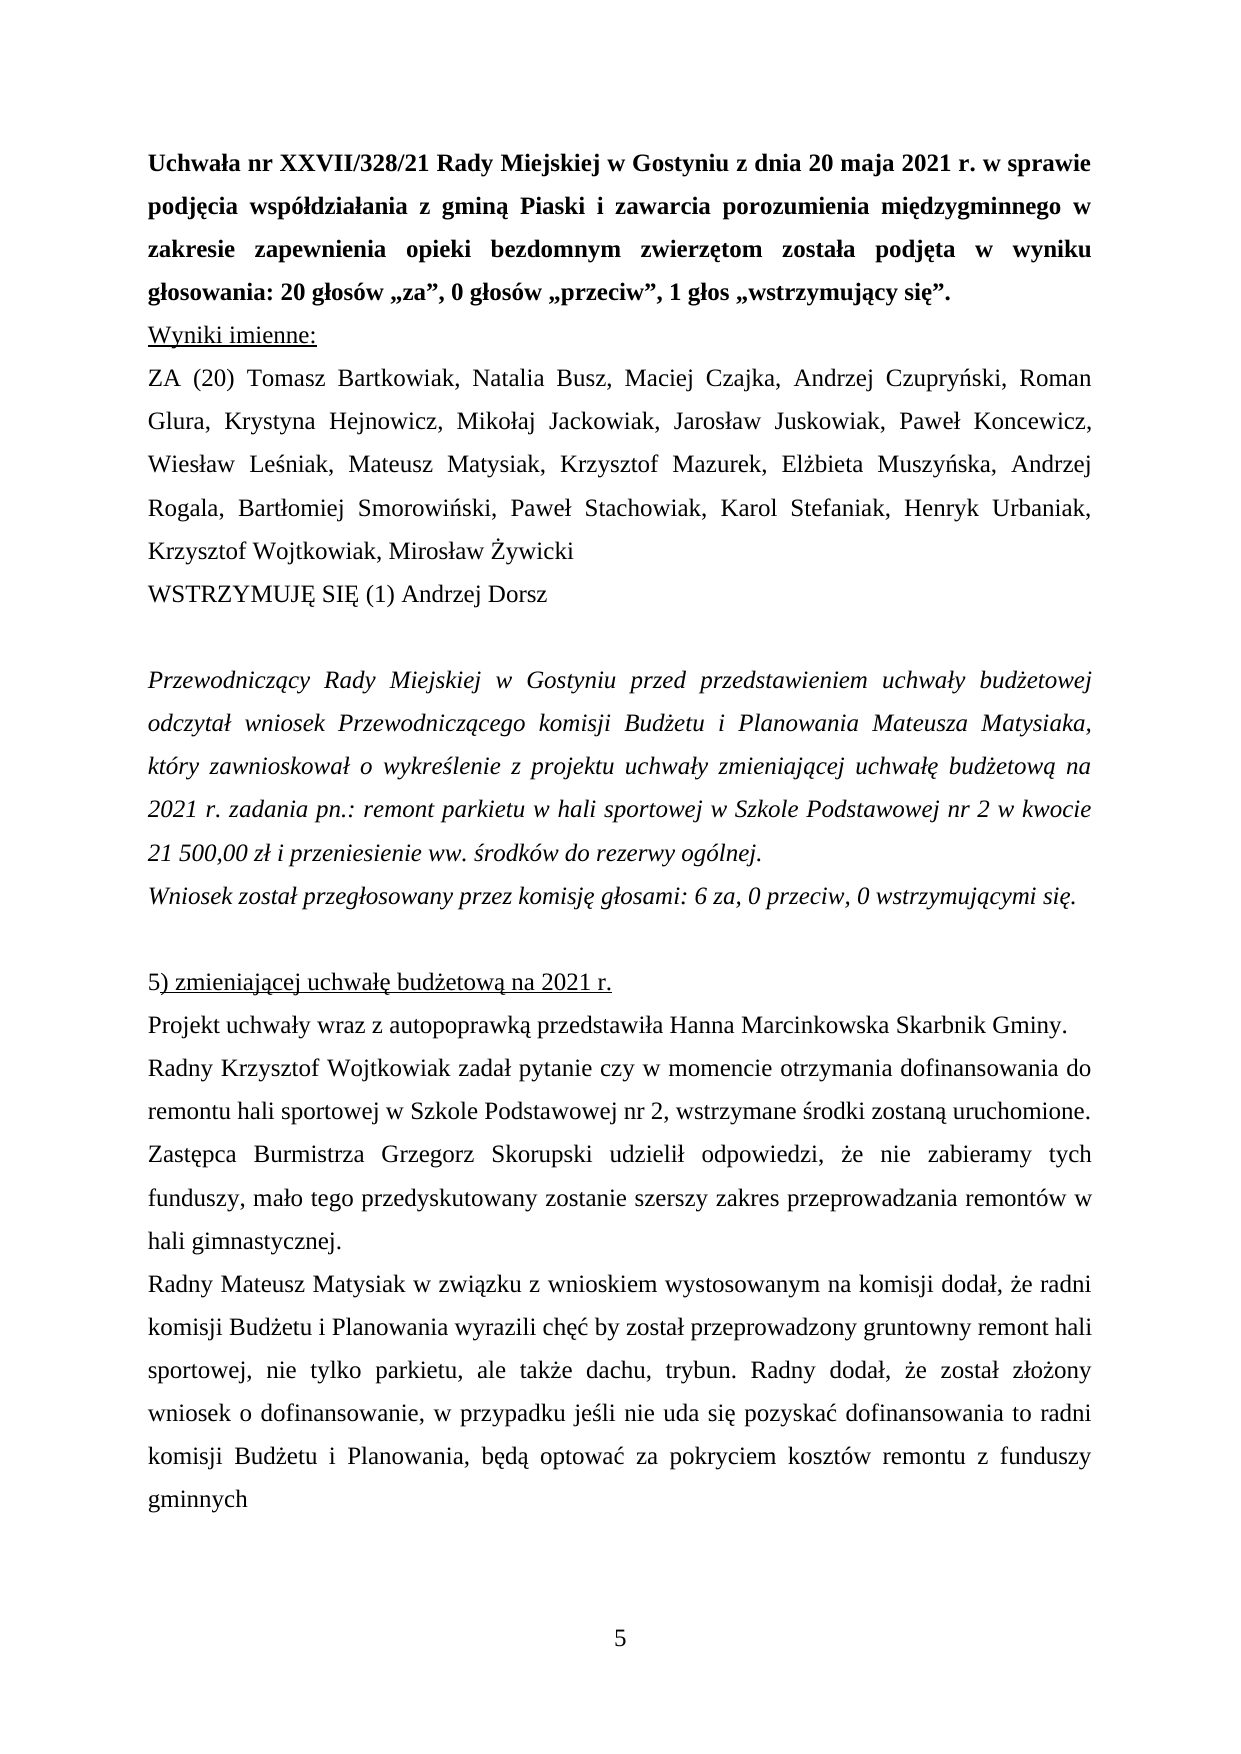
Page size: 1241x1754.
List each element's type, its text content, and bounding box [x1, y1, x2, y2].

text WSTRZYMUJĘ SIĘ (1) Andrzej Dorsz [148, 579, 1093, 608]
text Zastępca Burmistrza Grzegorz Skorupski udzielił odpowiedzi, że nie zabieramy tych funduszy, mało tego przedyskutowany zostanie szerszy zakres przeprowadzania remontów w hali gimnastycznej. [148, 1139, 1093, 1254]
text 5) zmieniającej uchwałę budżetową na 2021 r. [148, 967, 1093, 996]
text Radny Mateusz Matysiak w związku z wnioskiem wystosowanym na komisji dodał, że radni komisji Budżetu i Planowania wyrazili chęć by został przeprowadzony gruntowny remont hali sportowej, nie tylko parkietu, ale także dachu, trybun. Radny dodał, że został złożony wniosek o dofinansowanie, w przypadku jeśli nie uda się pozyskać dofinansowania to radni komisji Budżetu i Planowania, będą optować za pokryciem kosztów remontu z funduszy gminnych [148, 1269, 1093, 1513]
text Wyniki imienne: [148, 320, 1093, 349]
text Przewodniczący Rady Miejskiej w Gostyniu przed przedstawieniem uchwały budżetowej odczytał wniosek Przewodniczącego komisji Budżetu i Planowania Mateusza Matysiaka, który zawnioskował o wykreślenie z projektu uchwały zmieniającej uchwałę budżetową na 2021 r. zadania pn.: remont parkietu w hali sportowej w Szkole Podstawowej nr 2 w kwocie 21 500,00 zł i przeniesienie ww. środków do rezerwy ogólnej. [148, 665, 1093, 866]
text Uchwała nr XXVII/328/21 Rady Miejskiej w Gostyniu z dnia 20 maja 2021 r. w sprawie podjęcia współdziałania z gminą Piaski i zawarcia porozumienia międzygminnego w zakresie zapewnienia opieki bezdomnym zwierzętom została podjęta w wyniku głosowania: 20 głosów „za”, 0 głosów „przeciw”, 1 głos „wstrzymujący się”. [148, 148, 1093, 306]
text Wniosek został przegłosowany przez komisję głosami: 6 za, 0 przeciw, 0 wstrzymującymi się. [148, 881, 1093, 909]
text Projekt uchwały wraz z autopoprawką przedstawiła Hanna Marcinkowska Skarbnik Gminy. [148, 1010, 1093, 1039]
text Radny Krzysztof Wojtkowiak zadał pytanie czy w momencie otrzymania dofinansowania do remontu hali sportowej w Szkole Podstawowej nr 2, wstrzymane środki zostaną uruchomione. [148, 1053, 1093, 1125]
